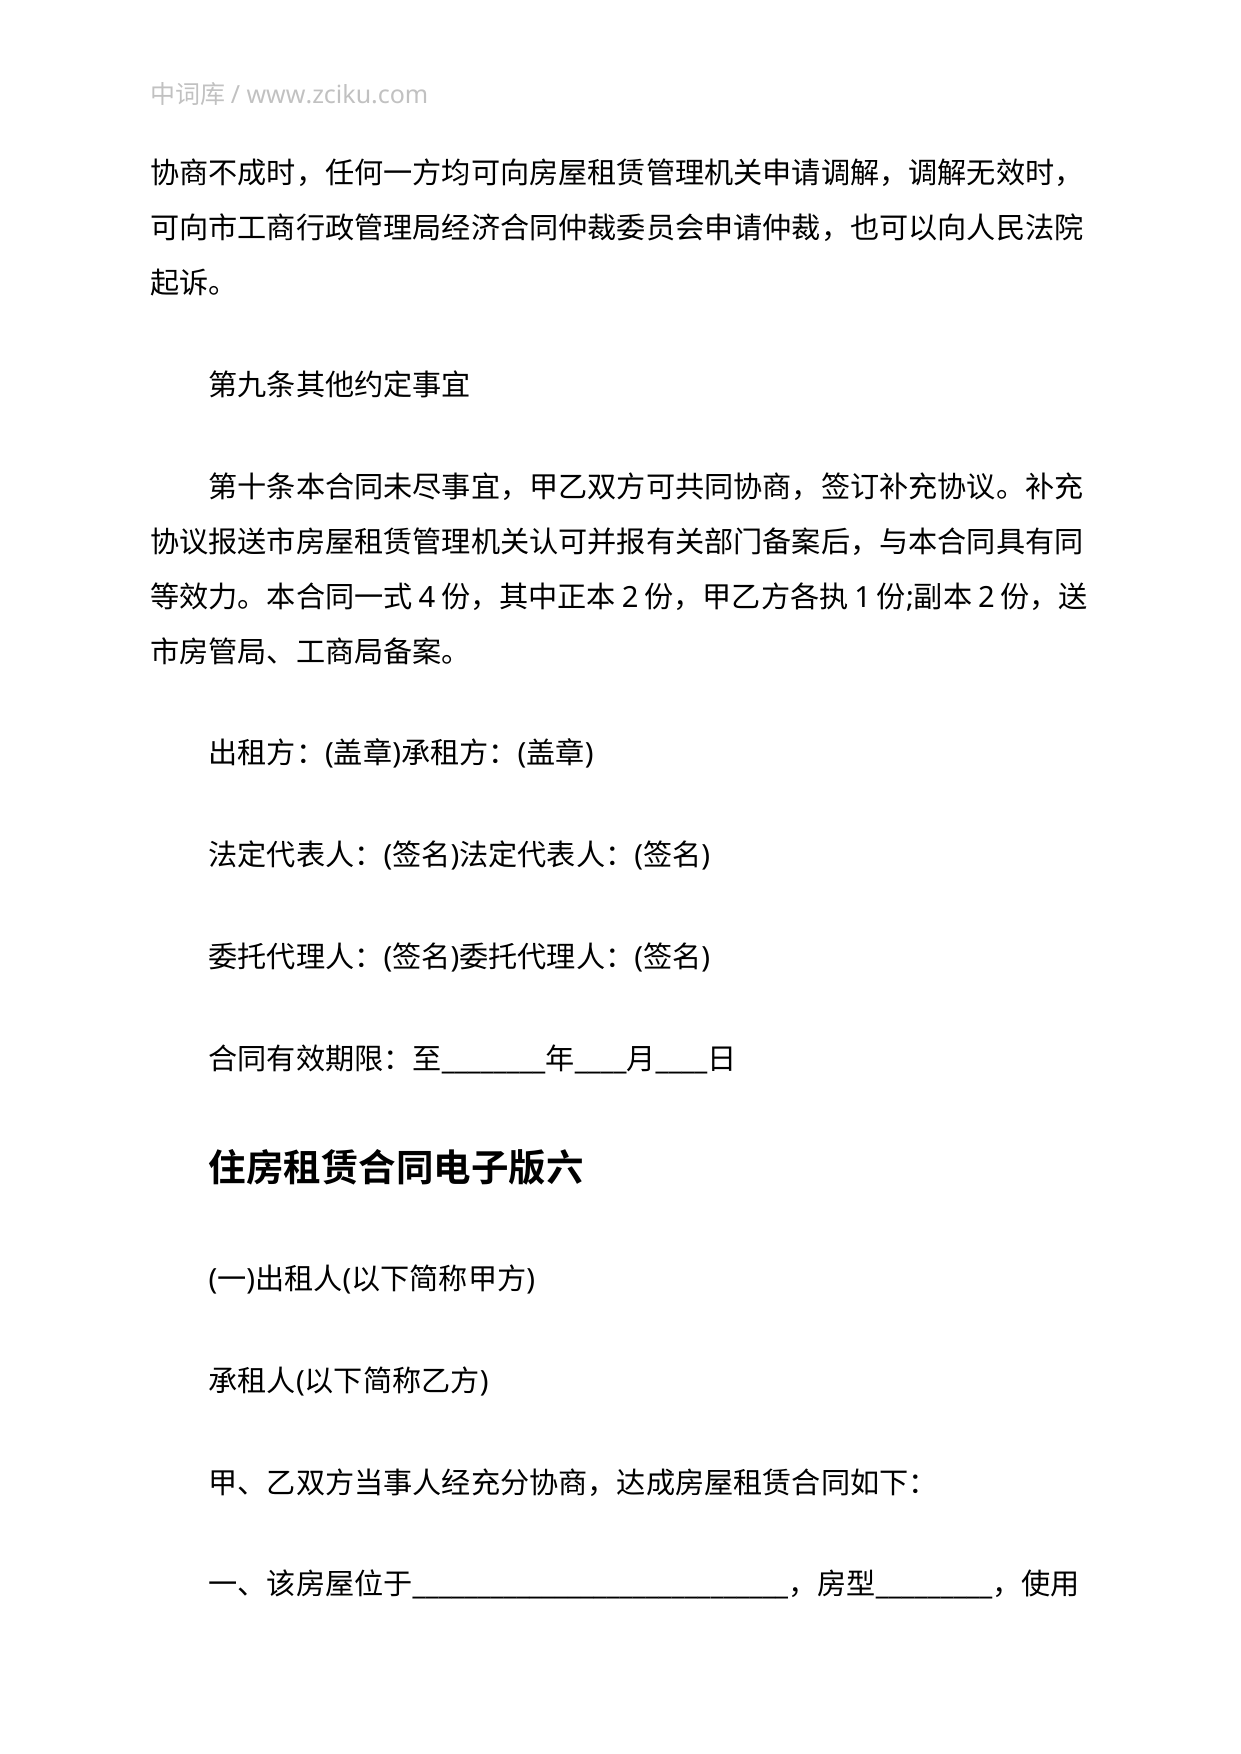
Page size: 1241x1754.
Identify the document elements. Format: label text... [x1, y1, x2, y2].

text 合同有效期限：至________年____月____日 [150, 1036, 1090, 1078]
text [150, 150, 1090, 302]
text 委托代理人：(签名)委托代理人：(签名) [150, 934, 1090, 976]
text 甲、乙双方当事人经充分协商，达成房屋租赁合同如下： [150, 1459, 1090, 1501]
text (一)出租人(以下简称甲方) [150, 1255, 1090, 1298]
text 第十条本合同未尽事宜，甲乙双方可共同协商，签订补充协议。补充协议报送市房屋租赁管理机关认可并报有关部门备案后，与本合同具有同等效力。本合同一式4份，其中正本2份，甲乙方各执1份;副本2份，送市房管局、工商局备案。 [150, 463, 1090, 670]
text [150, 1561, 1090, 1603]
text 住房租赁合同电子版六 [150, 1138, 1090, 1192]
text 法定代表人：(签名)法定代表人：(签名) [150, 832, 1090, 874]
text 第九条其他约定事宜 [150, 362, 1090, 404]
text 出租方：(盖章)承租方：(盖章) [150, 730, 1090, 772]
text 承租人(以下简称乙方) [150, 1357, 1090, 1399]
